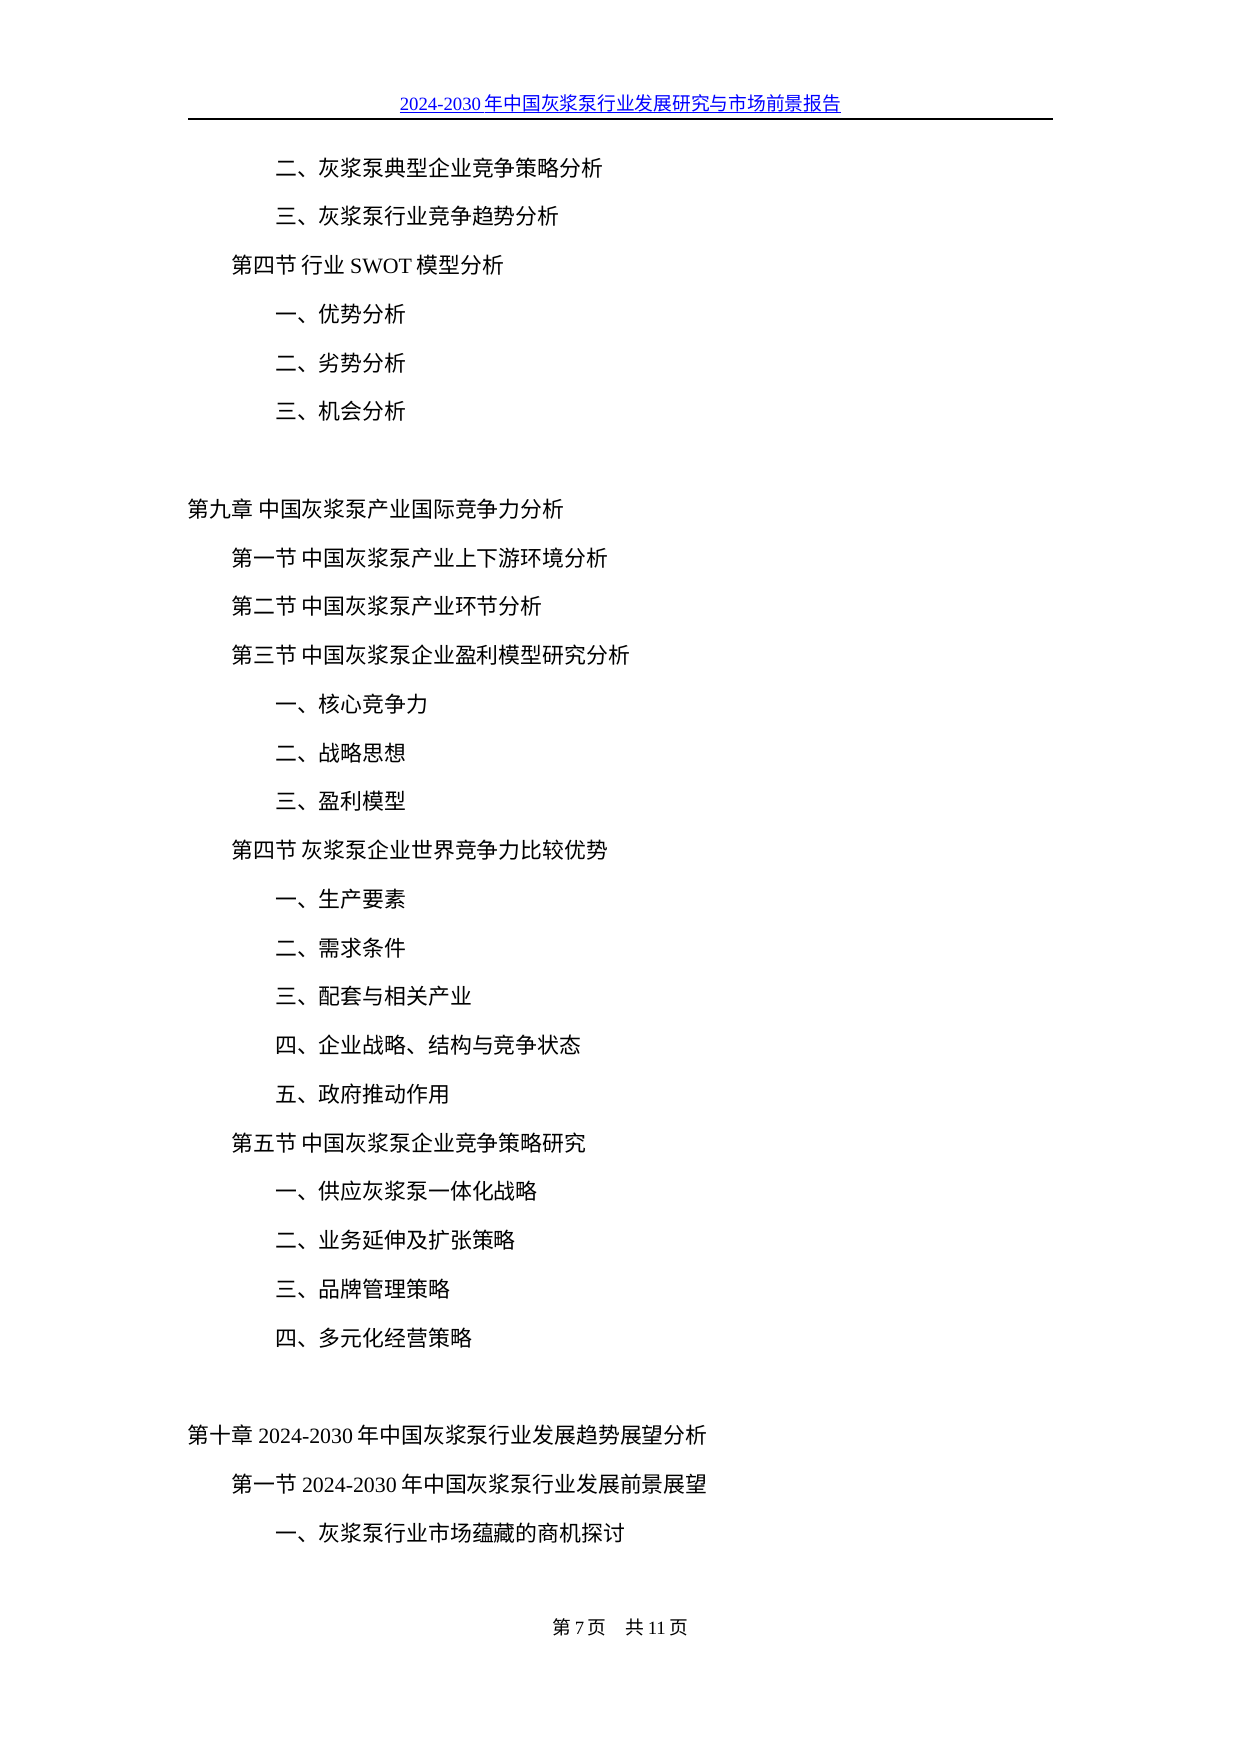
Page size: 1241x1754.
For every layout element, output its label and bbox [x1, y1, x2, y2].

text [187, 150, 1053, 1548]
